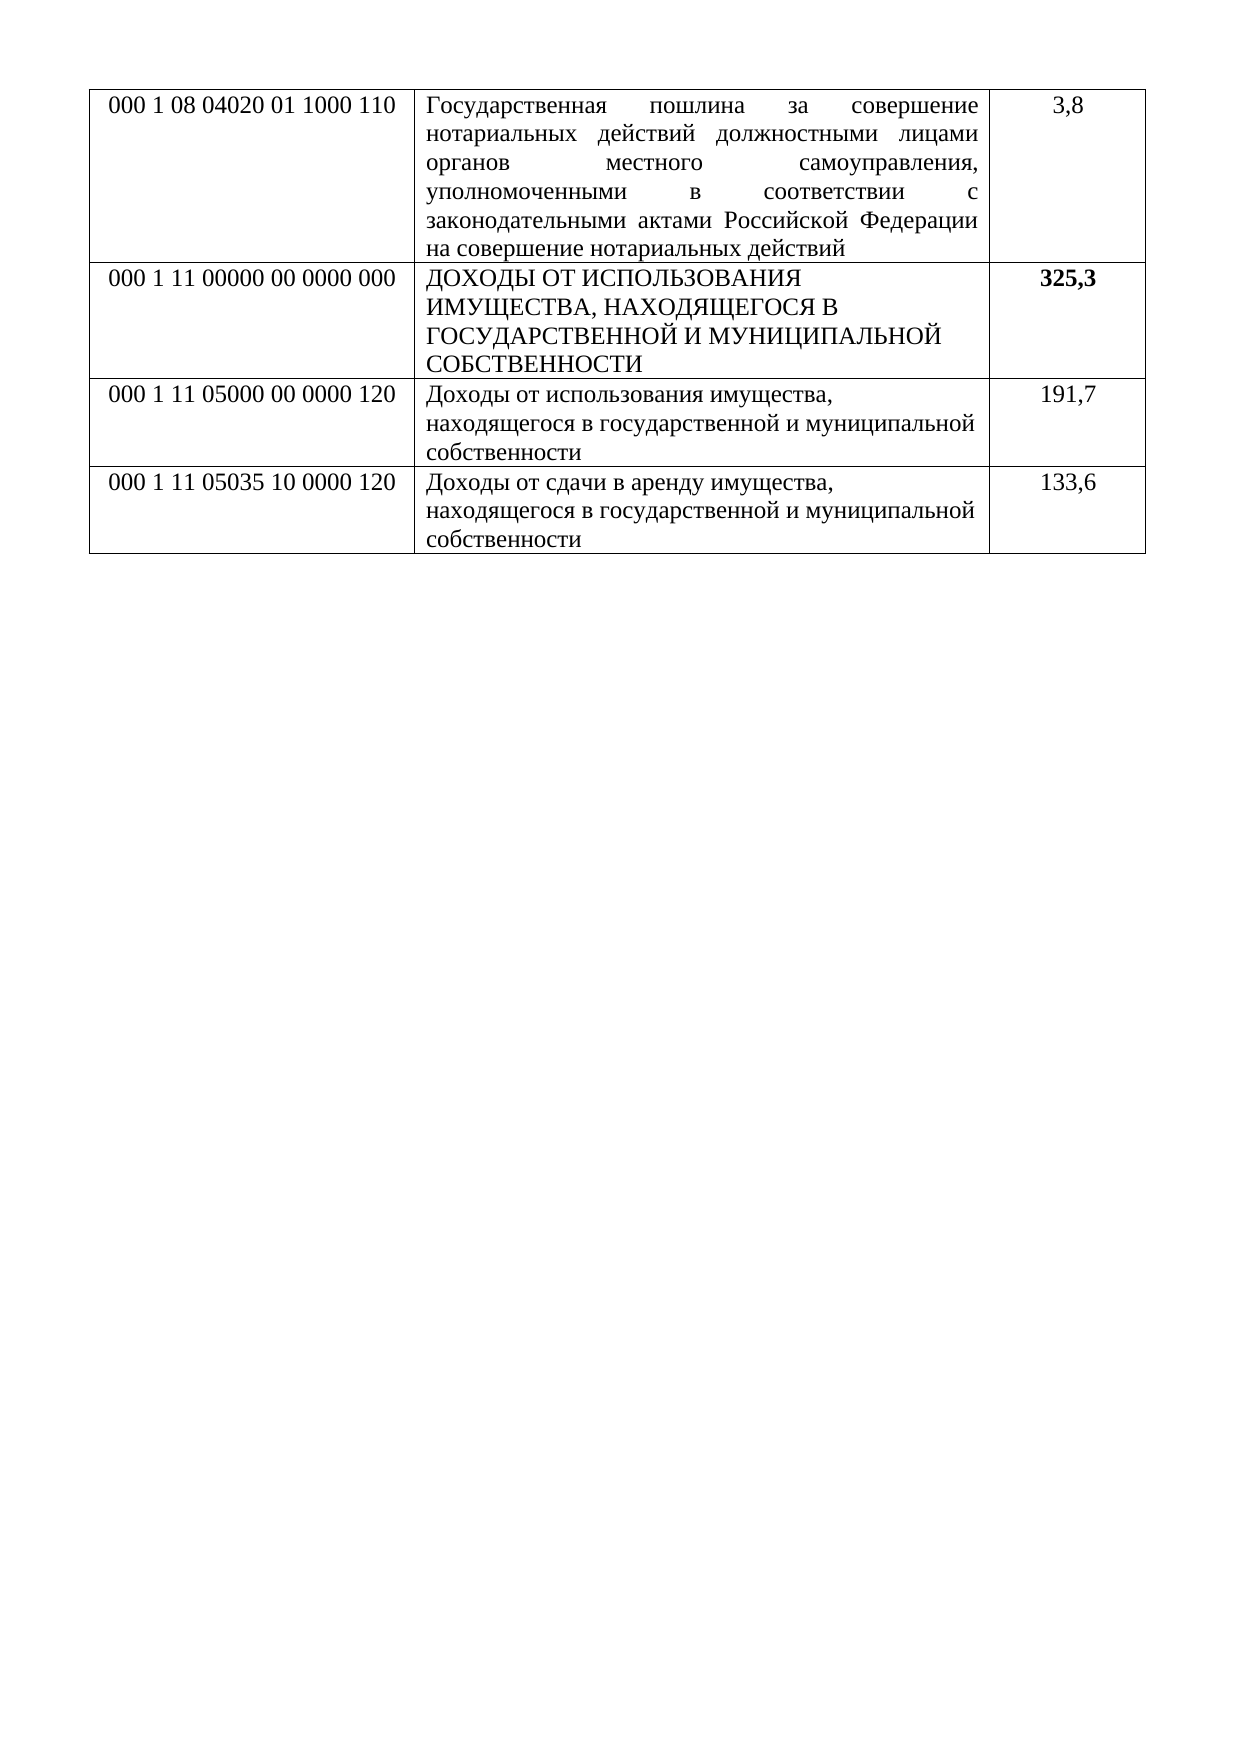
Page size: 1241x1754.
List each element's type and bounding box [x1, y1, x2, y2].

table_cell [89, 89, 1152, 1665]
